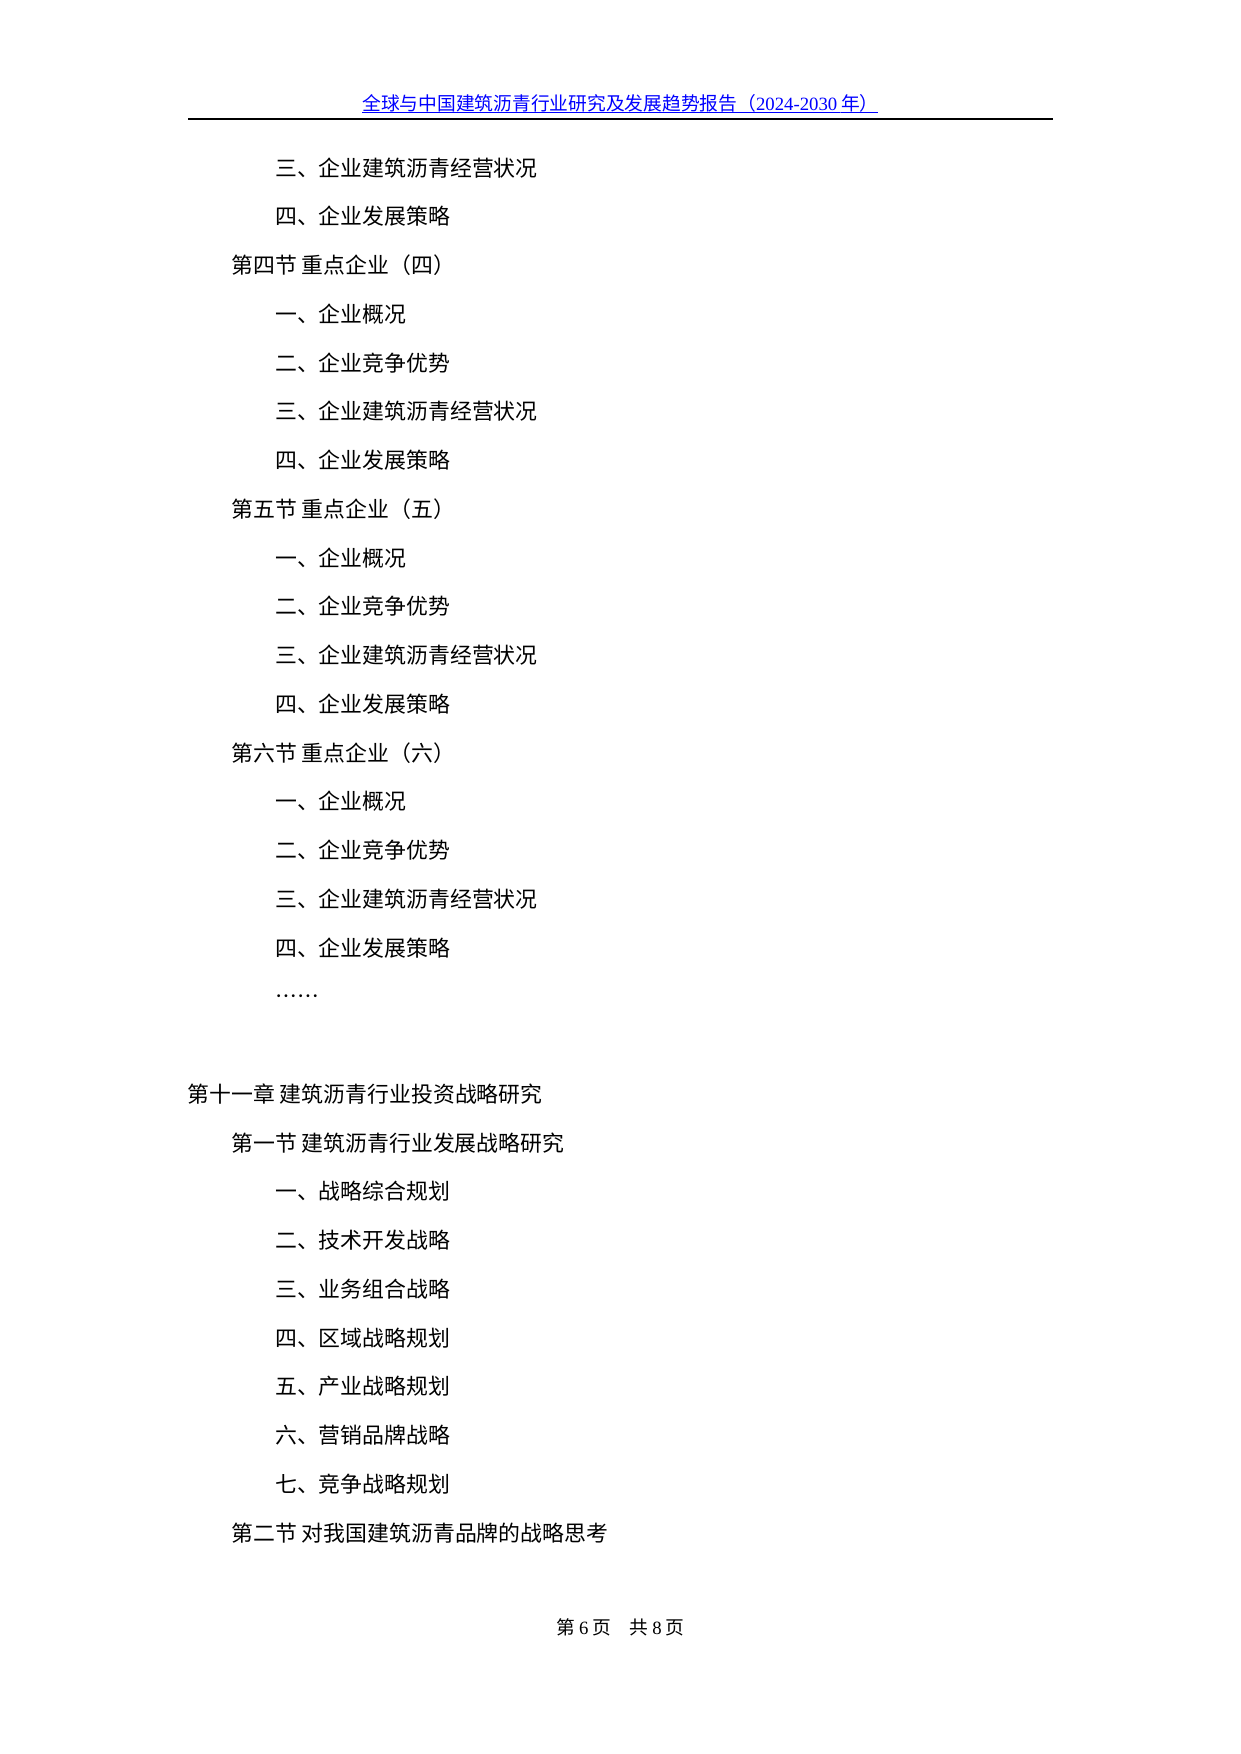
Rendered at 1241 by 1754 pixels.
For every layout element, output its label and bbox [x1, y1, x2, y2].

text [187, 150, 1053, 1548]
